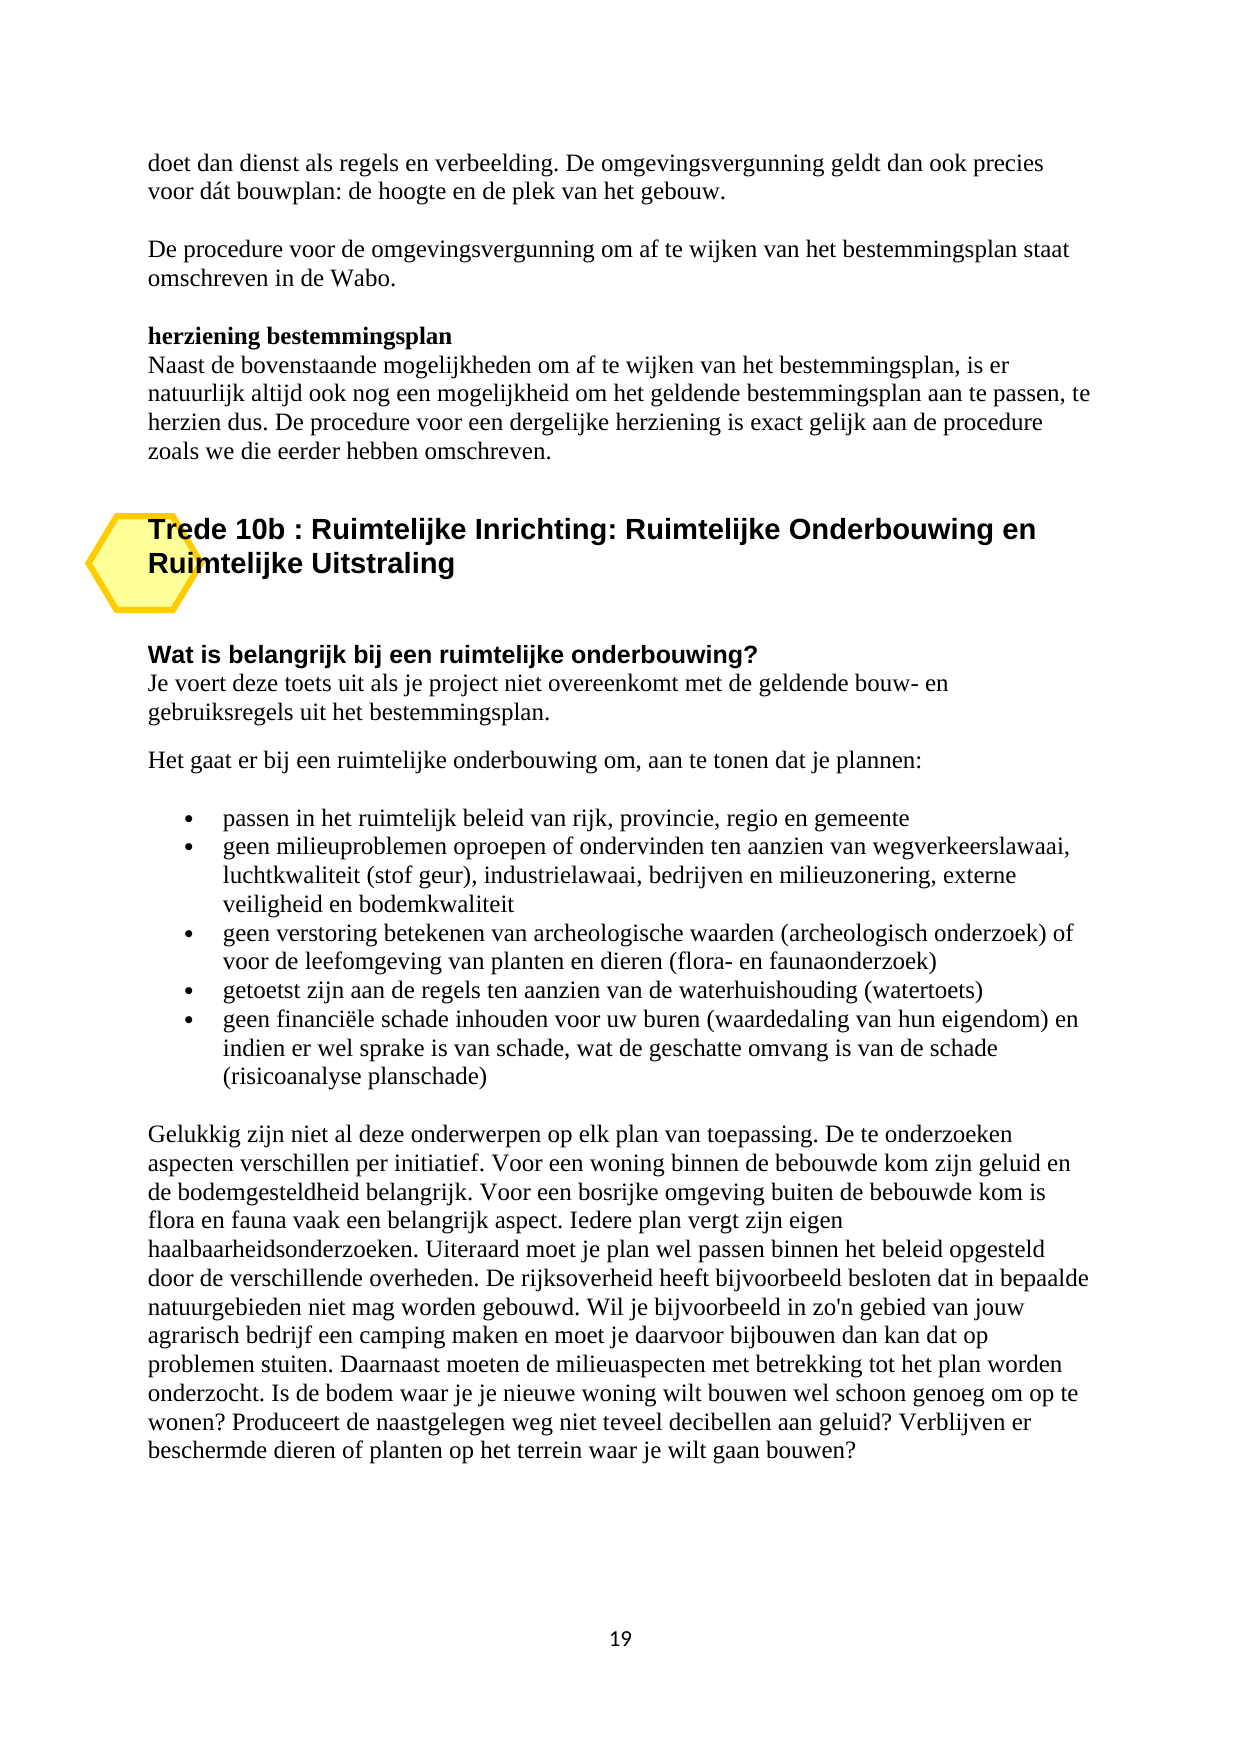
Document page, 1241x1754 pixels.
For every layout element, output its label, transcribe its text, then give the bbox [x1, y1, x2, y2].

text Het gaat er bij een ruimtelijke onderbouwing om, aan te tonen dat je plannen: [148, 745, 1093, 773]
list geen milieuproblemen oproepen of ondervinden ten aanzien van wegverkeerslawaai, luchtkwaliteit (stof geur), industrielawaai, bedrijven en milieuzonering, externe veiligheid en bodemkwaliteit [185, 831, 1093, 918]
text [148, 148, 1093, 205]
list passen in het ruimtelijk beleid van rijk, provincie, regio en gemeente [185, 803, 1093, 831]
text Gelukkig zijn niet al deze onderwerpen op elk plan van toepassing. De te onderzoeken aspecten verschillen per initiatief. Voor een woning binnen de bebouwde kom zijn geluid en de bodemgesteldheid belangrijk. Voor een bosrijke omgeving buiten de bebouwde kom is flora en fauna vaak een belangrijk aspect. Iedere plan vergt zijn eigen haalbaarheidsonderzoeken. Uiteraard moet je plan wel passen binnen het beleid opgesteld door de verschillende overheden. De rijksoverheid heeft bijvoorbeeld besloten dat in bepaalde natuurgebieden niet mag worden gebouwd. Wil je bijvoorbeeld in zo'n gebied van jouw agrarisch bedrijf een camping maken en moet je daarvoor bijbouwen dan kan dat op problemen stuiten. Daarnaast moeten de milieuaspecten met betrekking tot het plan worden onderzocht. Is de bodem waar je je nieuwe woning wilt bouwen wel schoon genoeg om op te wonen? Produceert de naastgelegen weg niet teveel decibellen aan geluid? Verblijven er beschermde dieren of planten op het terrein waar je wilt gaan bouwen? [148, 1119, 1093, 1464]
list geen verstoring betekenen van archeologische waarden (archeologisch onderzoek) of voor de leefomgeving van planten en dieren (flora- en faunaonderzoek) [185, 918, 1093, 975]
text herziening bestemmingsplan [148, 321, 1093, 350]
list getoetst zijn aan de regels ten aanzien van de waterhuishouding (watertoets) [185, 975, 1093, 1004]
subtitle Trede 10b : Ruimtelijke Inrichting: Ruimtelijke Onderbouwing en Ruimtelijke Uitstraling [148, 512, 1093, 579]
text Je voert deze toets uit als je project niet overeenkomt met de geldende bouw- en gebruiksregels uit het bestemmingsplan. [148, 668, 1093, 726]
subtitle Wat is belangrijk bij een ruimtelijke onderbouwing? [148, 640, 1093, 668]
list geen financiële schade inhouden voor uw buren (waardedaling van hun eigendom) en indien er wel sprake is van schade, wat de geschatte omvang is van de schade (risicoanalyse planschade) [185, 1004, 1093, 1090]
text Naast de bovenstaande mogelijkheden om af te wijken van het bestemmingsplan, is er natuurlijk altijd ook nog een mogelijkheid om het geldende bestemmingsplan aan te passen, te herzien dus. De procedure voor een dergelijke herziening is exact gelijk aan de procedure zoals we die eerder hebben omschreven. [148, 350, 1093, 465]
text De procedure voor de omgevingsvergunning om af te wijken van het bestemmingsplan staat omschreven in de Wabo. [148, 234, 1093, 292]
